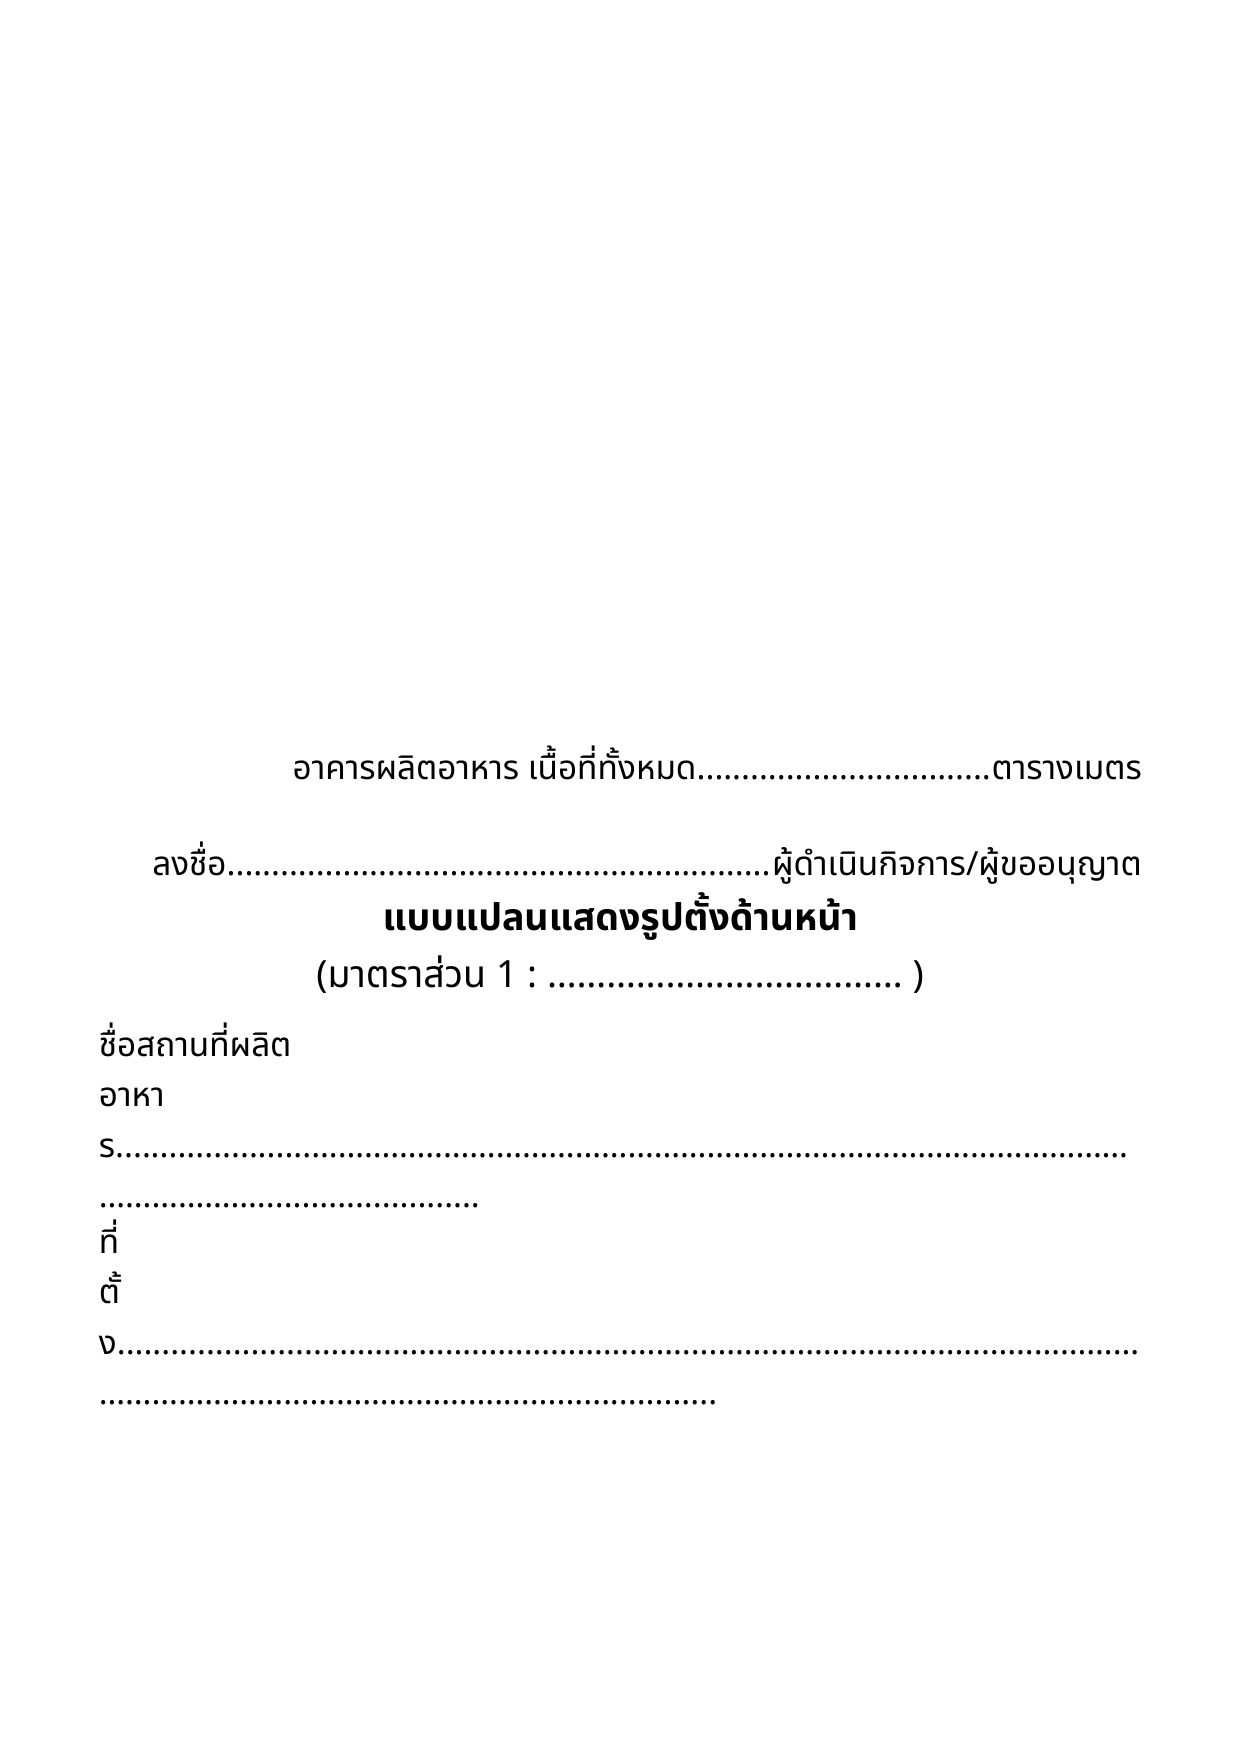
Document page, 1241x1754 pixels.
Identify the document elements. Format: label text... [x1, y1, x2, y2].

text ที่ตั้ง......................……………………………………....…………………………………………………………………………………......................... [99, 1218, 1142, 1414]
text ชื่อสถานที่ผลิตอาหาร......................…………………………………………………………………………………………………......................... [99, 1021, 1142, 1218]
text ลงชื่อ.............................................................ผู้ดำเนินกิจการ/ผู้ขออนุญาต [99, 840, 1142, 890]
text แบบแปลนแสดงรูปตั้งด้านหน้า (มาตราส่วน 1 : ……………………………… ) [99, 890, 1142, 1004]
text อาคารผลิตอาหาร เนื้อที่ทั้งหมด.................................ตารางเมตร [99, 744, 1142, 794]
